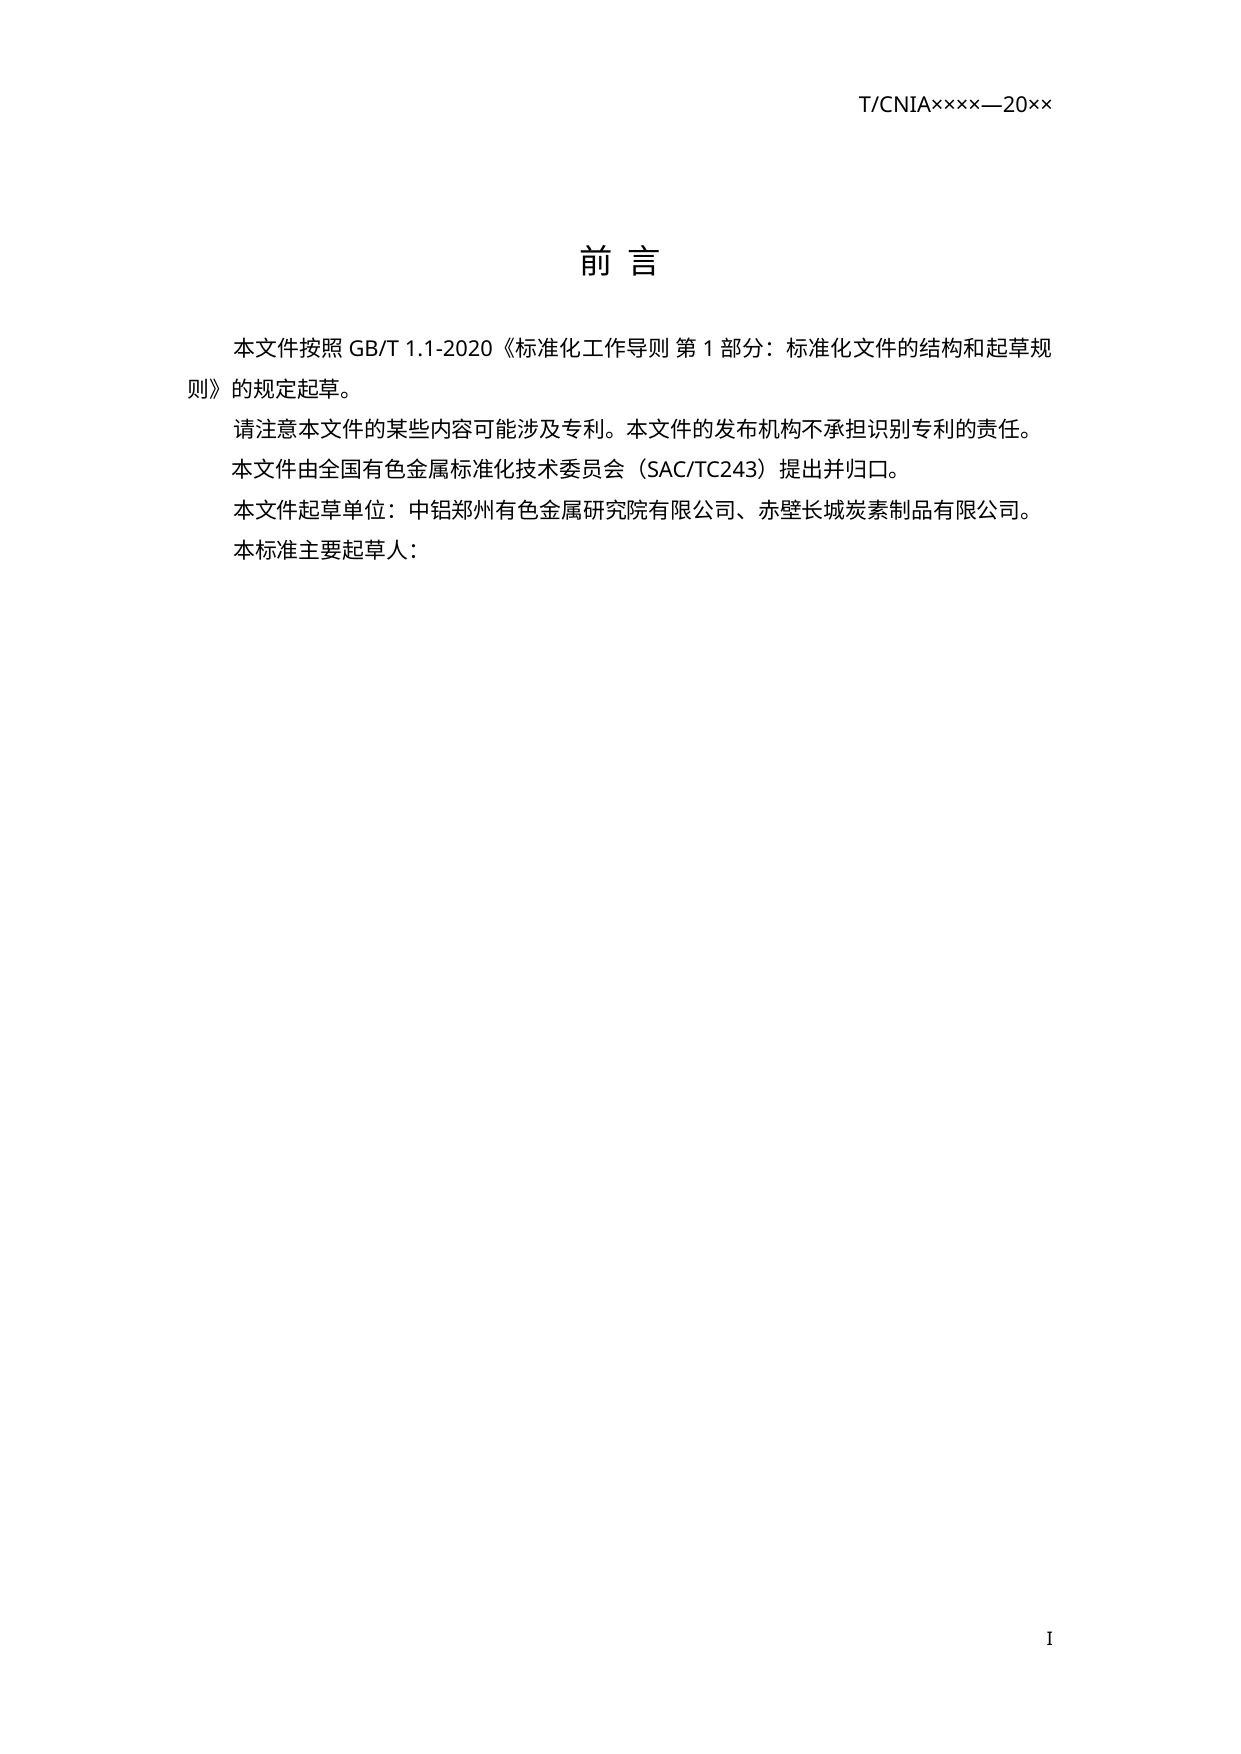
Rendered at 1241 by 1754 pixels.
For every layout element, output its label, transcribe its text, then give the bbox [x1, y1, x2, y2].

text 前 言 [187, 227, 1053, 292]
text 本文件起草单位：中铝郑州有色金属研究院有限公司、赤壁长城炭素制品有限公司。 [187, 493, 1053, 525]
text 本标准主要起草人： [187, 533, 1053, 566]
text 本文件由全国有色金属标准化技术委员会（SAC/TC243）提出并归口。 [187, 452, 1053, 485]
text 本文件按照GB/T 1.1-2020《标准化工作导则 第1部分：标准化文件的结构和起草规则》的规定起草。 [187, 331, 1053, 404]
text 请注意本文件的某些内容可能涉及专利。本文件的发布机构不承担识别专利的责任。 [187, 412, 1053, 444]
